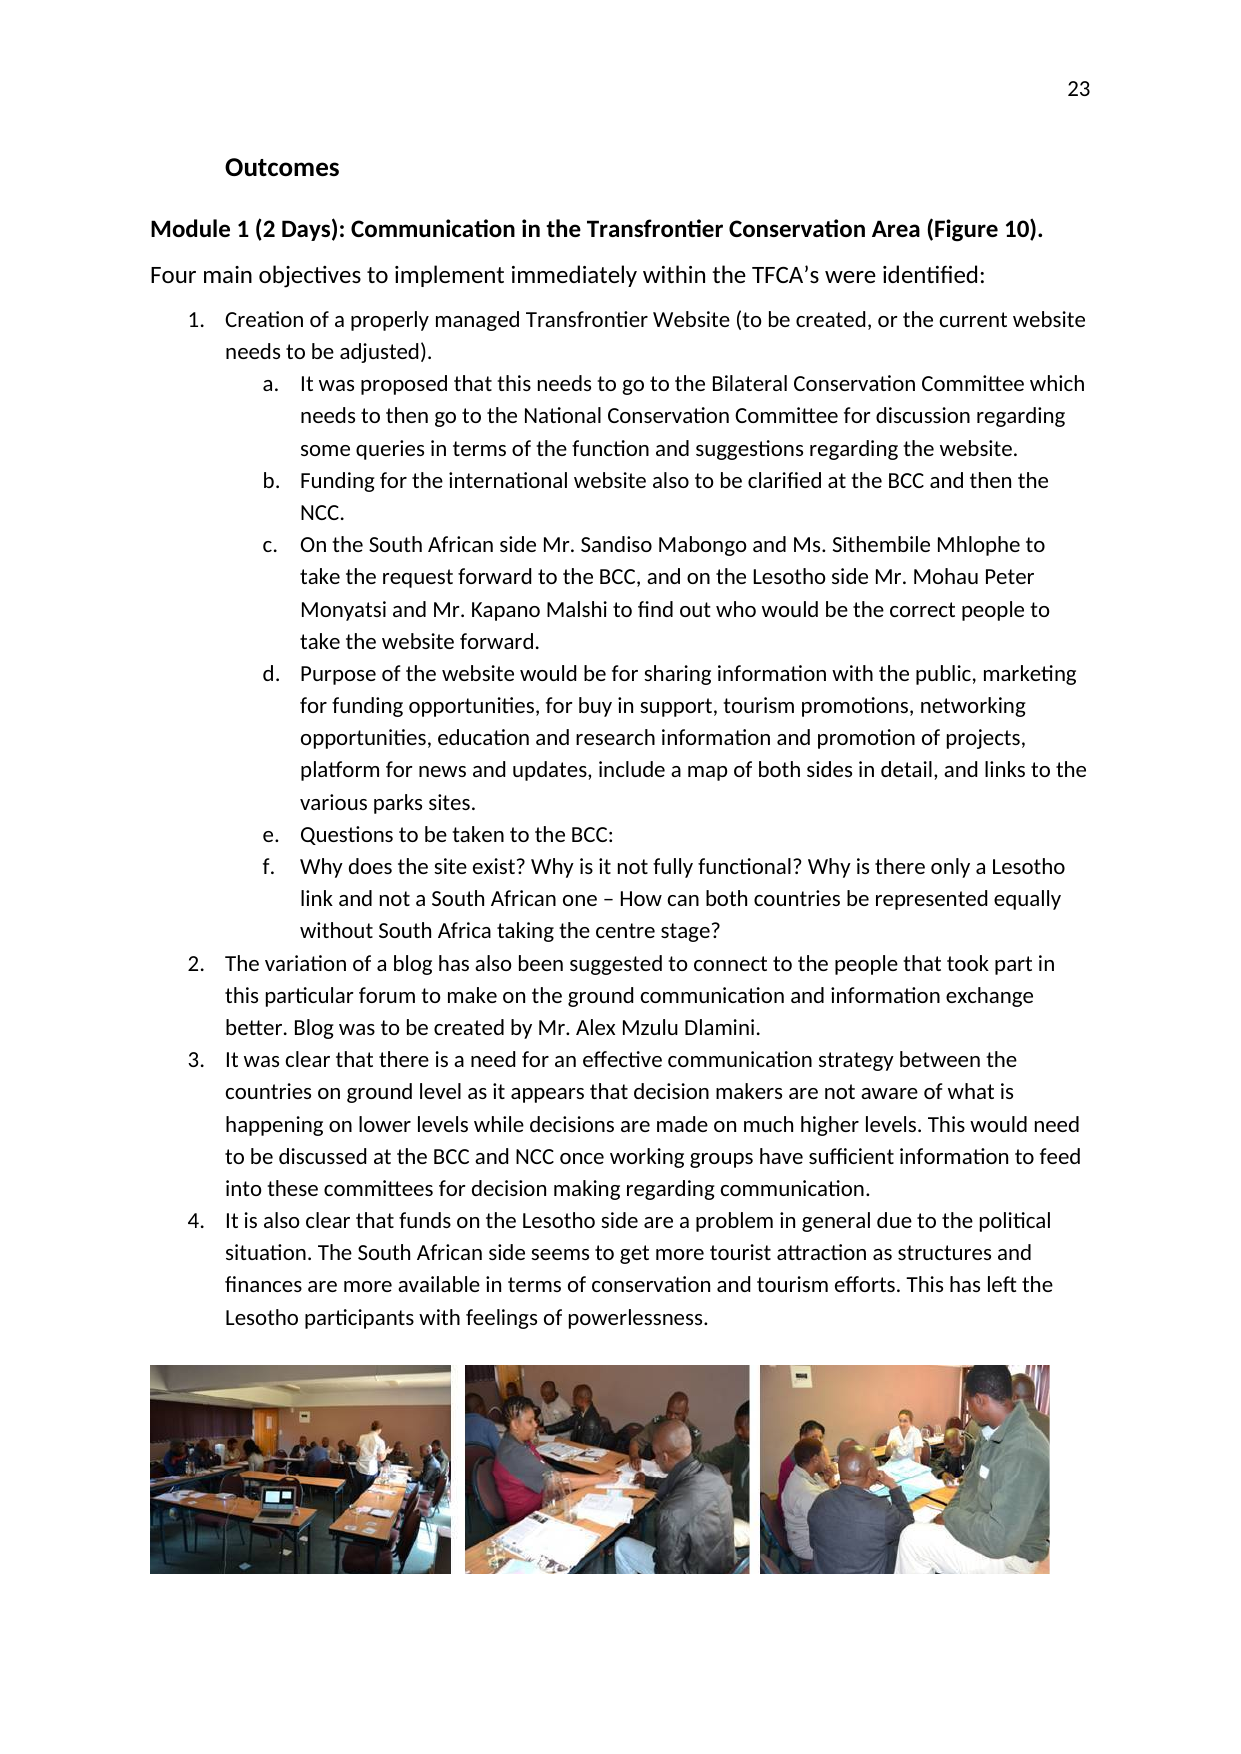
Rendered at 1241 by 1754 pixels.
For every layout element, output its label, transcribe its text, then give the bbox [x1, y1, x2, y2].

list It was clear that there is a need for an effective communication strategy between the countries on ground level as it appears that decision makers are not aware of what is happening on lower levels while decisions are made on much higher levels. This would need to be discussed at the BCC and NCC once working groups have sufficient information to feed into these committees for decision making regarding communication. [187, 1045, 1090, 1202]
list It was proposed that this needs to go to the Bilateral Conservation Committee which needs to then go to the National Conservation Committee for discussion regarding some queries in terms of the function and suggestions regarding the website. [262, 369, 1090, 462]
text Module 1 (2 Days): Communication in the Transfrontier Conservation Area (Figure 10). [150, 213, 1090, 244]
list The variation of a blog has also been suggested to connect to the people that took part in this particular forum to make on the ground communication and information exchange better. Blog was to be created by Mr. Alex Mzulu Dlamini. [187, 949, 1090, 1041]
list Purpose of the website would be for sharing information with the public, marketing for funding opportunities, for buy in support, tourism promotions, networking opportunities, education and research information and promotion of projects, platform for news and updates, include a map of both sides in detail, and links to the various parks sites. [262, 659, 1090, 816]
list On the South African side Mr. Sandiso Mabongo and Ms. Sithembile Mhlophe to take the request forward to the BCC, and on the Lesotho side Mr. Mohau Peter Monyatsi and Mr. Kapano Malshi to find out who would be the correct people to take the website forward. [262, 530, 1090, 655]
subtitle Outcomes [225, 150, 1090, 183]
text Four main objectives to implement immediately within the TFCA’s were identified: [150, 259, 1090, 290]
list It is also clear that funds on the Lesotho side are a problem in general due to the political situation. The South African side seems to get more tourist attraction as structures and finances are more available in terms of conservation and tourism efforts. This has left the Lesotho participants with feelings of powerlessness. [187, 1206, 1090, 1331]
list Questions to be taken to the BCC: [262, 820, 1090, 848]
list Creation of a properly managed Transfrontier Website (to be created, or the current website needs to be adjusted). [187, 305, 1090, 365]
list Why does the site exist? Why is it not fully functional? Why is there only a Lesotho link and not a South African one – How can both countries be represented equally without South Africa taking the centre stage? [262, 852, 1090, 944]
list Funding for the international website also to be clarified at the BCC and then the NCC. [262, 466, 1090, 526]
picture [150, 1365, 1050, 1574]
